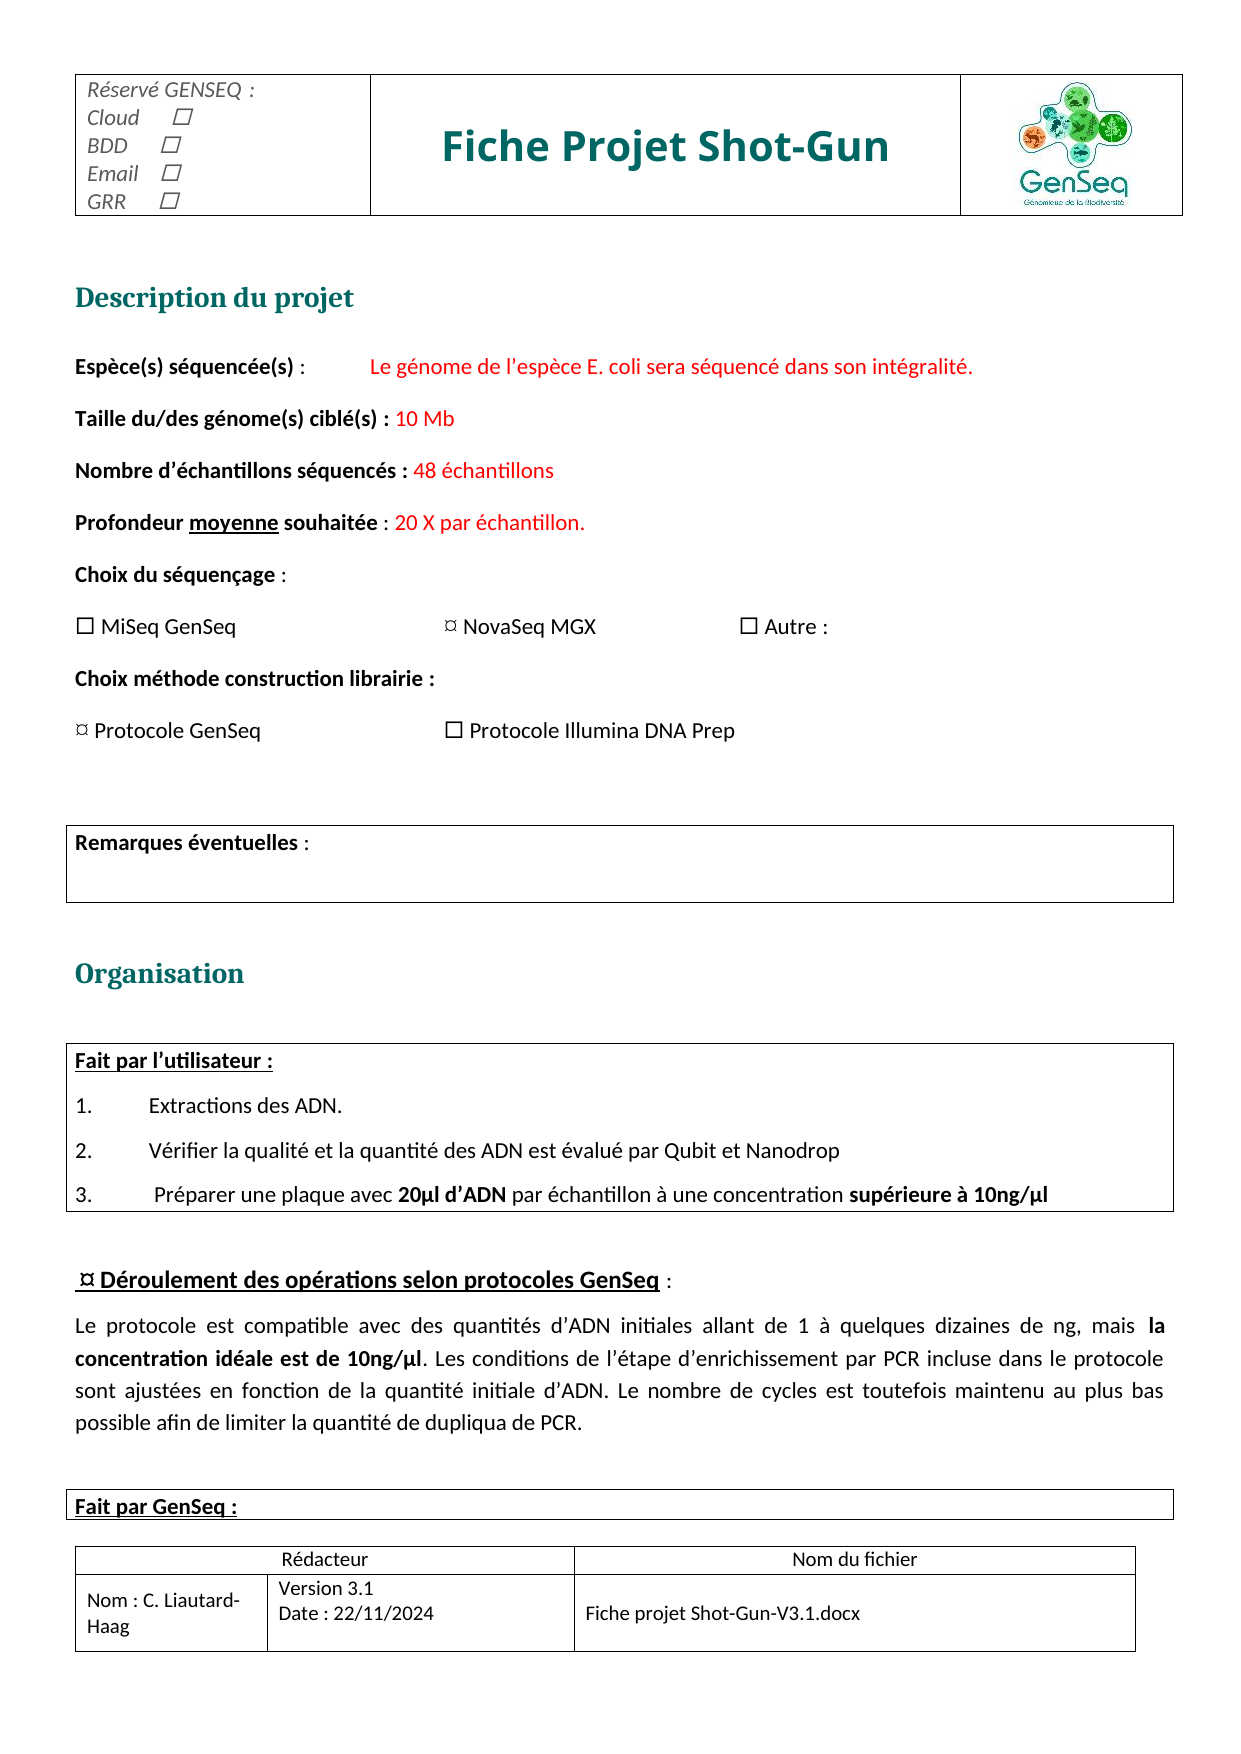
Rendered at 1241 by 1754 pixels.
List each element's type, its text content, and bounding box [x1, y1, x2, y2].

text Espèce(s) séquencée(s) : Le génome de l’espèce E. coli sera séquencé dans son intégralité. [75, 332, 1165, 384]
text Nombre d’échantillons séquencés : 48 échantillons [75, 437, 1165, 489]
text Déroulement des opérations selon protocoles GenSeq : [75, 1264, 1165, 1295]
text Taille du/des génome(s) ciblé(s) : 10 Mb [75, 384, 1165, 437]
picture [1010, 80, 1134, 210]
text 3. Préparer une plaque avec 20µl d’ADN par échantillon à une concentration supérieure à 10ng/µl [67, 1177, 1173, 1211]
text Profondeur moyenne souhaitée : 20 X par échantillon. [75, 489, 1165, 541]
subtitle Description du projet [75, 281, 1165, 315]
text 2. Vérifier la qualité et la quantité des ADN est évalué par Qubit et Nanodrop [67, 1133, 1173, 1164]
text Choix méthode construction librairie : [75, 645, 1165, 697]
text Fait par GenSeq : [67, 1490, 1173, 1519]
text Fait par l’utilisateur : [67, 1044, 1173, 1074]
text MiSeq GenSeq NovaSeq MGX Autre : [75, 593, 1165, 645]
text Choix du séquençage : [75, 541, 1165, 593]
subtitle Organisation [75, 958, 1165, 991]
text Remarques éventuelles : [67, 826, 1173, 856]
text 1. Extractions des ADN. [67, 1088, 1173, 1119]
text Le protocole est compatible avec des quantités d’ADN initiales allant de 1 à quelques dizaines de ng, mais la concentration idéale est de 10ng/µl. Les conditions de l’étape d’enrichissement par PCR incluse dans le protocole sont ajustées en fonction de la quantité initiale d’ADN. Le nombre de cycles est toutefois maintenu au plus bas possible afin de limiter la quantité de dupliqua de PCR. [75, 1312, 1165, 1436]
text Protocole GenSeq Protocole Illumina DNA Prep [75, 697, 1165, 749]
